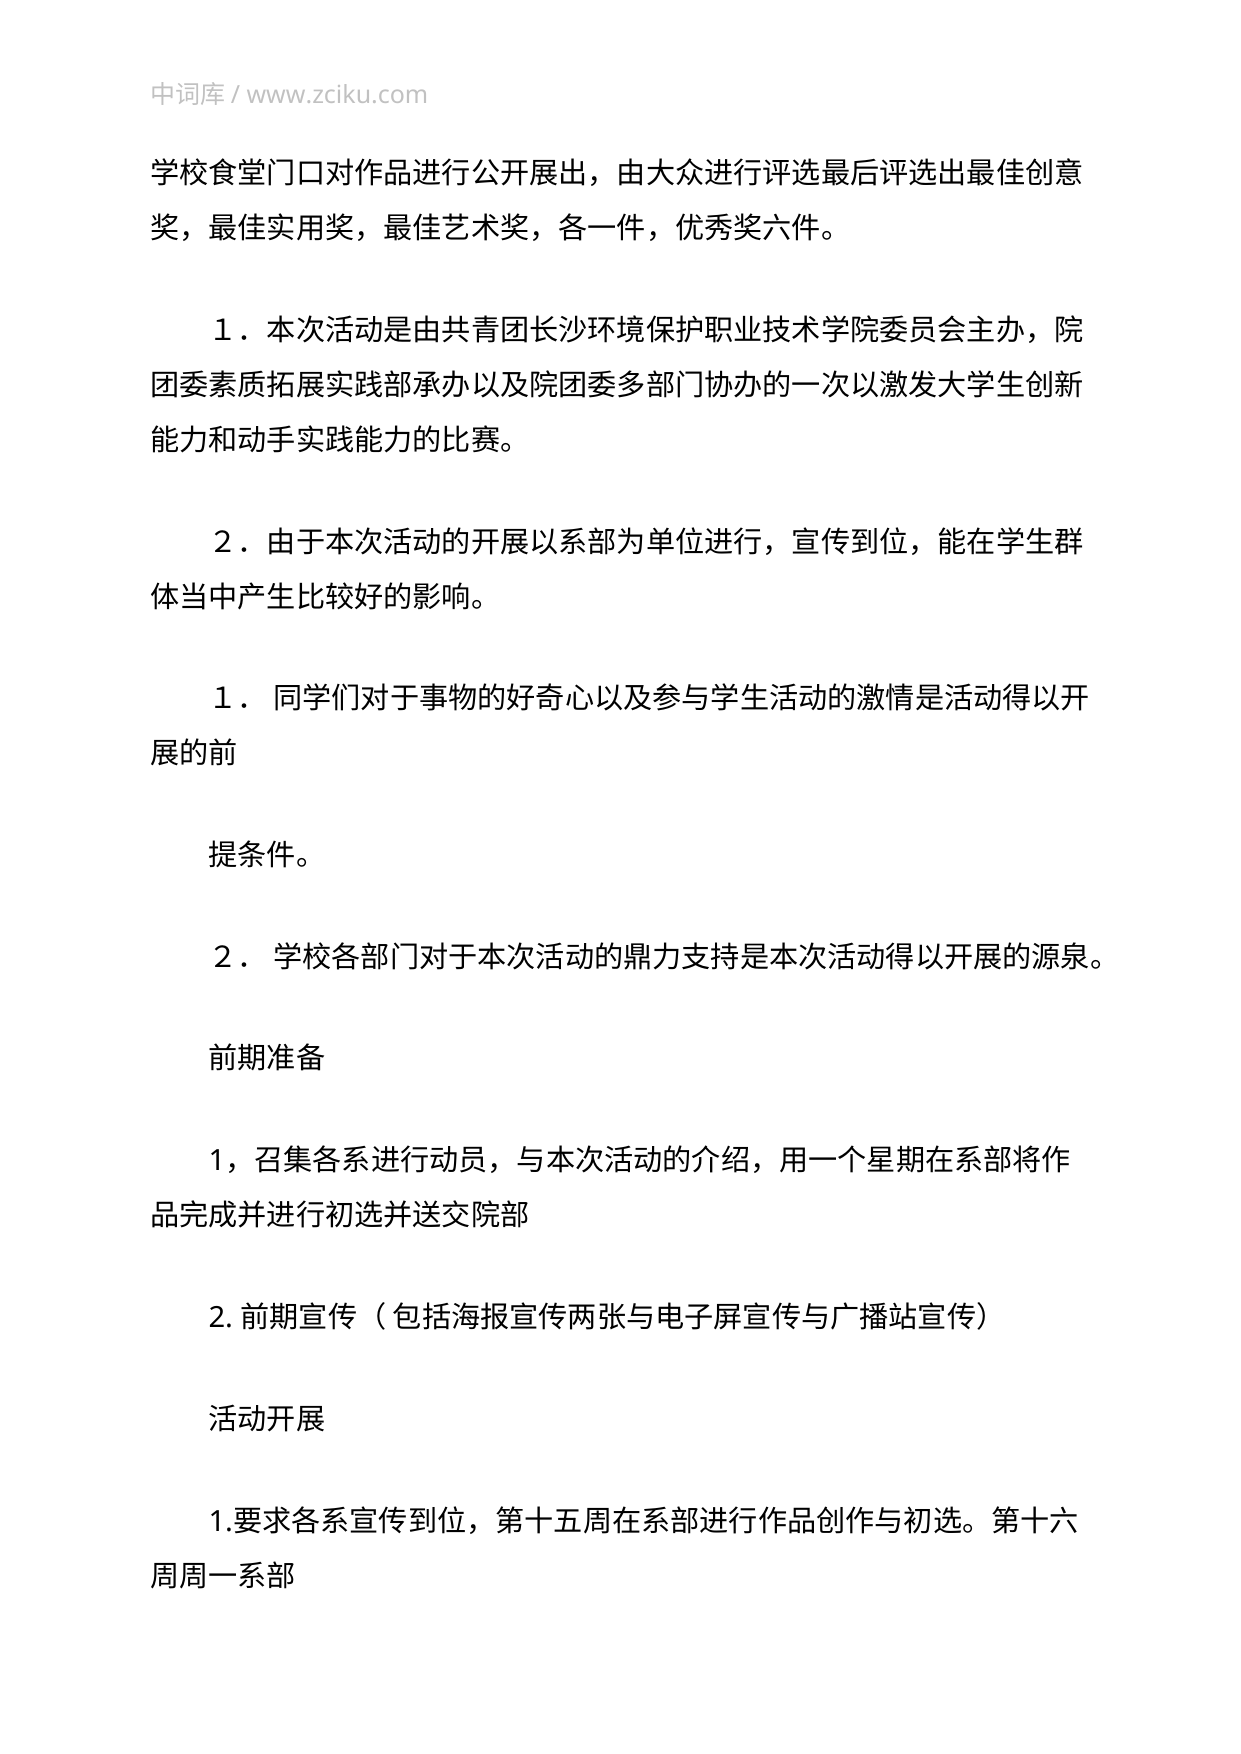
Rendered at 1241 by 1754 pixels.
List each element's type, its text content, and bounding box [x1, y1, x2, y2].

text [150, 150, 1090, 247]
text ２．由于本次活动的开展以系部为单位进行，宣传到位，能在学生群体当中产生比较好的影响。 [150, 518, 1090, 615]
text 1，召集各系进行动员，与本次活动的介绍，用一个星期在系部将作品完成并进行初选并送交院部 [150, 1137, 1090, 1234]
text 2. 前期宣传（ 包括海报宣传两张与电子屏宣传与广播站宣传） [150, 1294, 1090, 1336]
text １． 同学们对于事物的好奇心以及参与学生活动的激情是活动得以开展的前 [150, 675, 1090, 772]
text 提条件。 [150, 832, 1090, 874]
text ２． 学校各部门对于本次活动的鼎力支持是本次活动得以开展的源泉。 [150, 933, 1090, 976]
text 活动开展 [150, 1396, 1090, 1438]
text 前期准备 [150, 1035, 1090, 1077]
text １．本次活动是由共青团长沙环境保护职业技术学院委员会主办，院团委素质拓展实践部承办以及院团委多部门协办的一次以激发大学生创新能力和动手实践能力的比赛。 [150, 307, 1090, 459]
text 1.要求各系宣传到位，第十五周在系部进行作品创作与初选。第十六周周一系部 [150, 1497, 1090, 1595]
